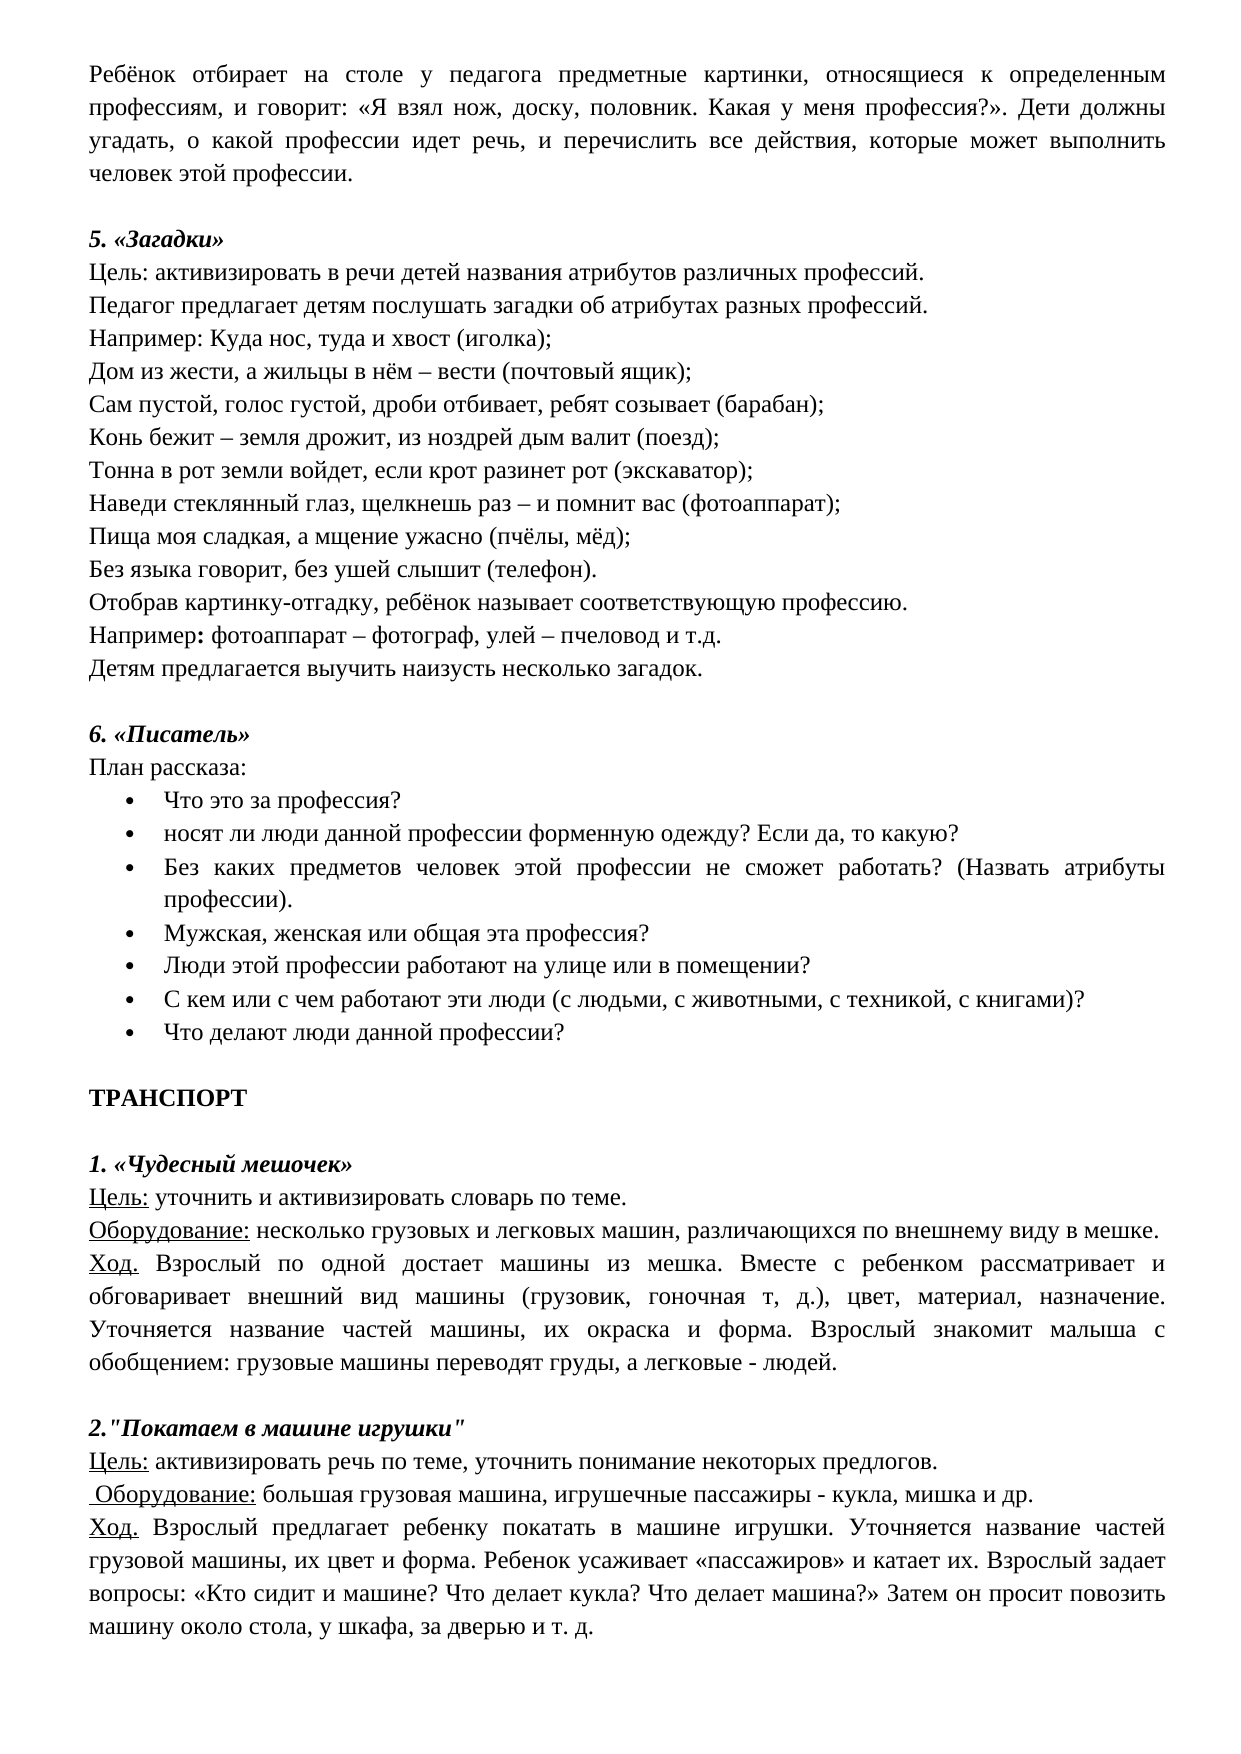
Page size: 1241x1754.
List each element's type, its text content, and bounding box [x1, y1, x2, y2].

text Ход. Взрослый по одной достает машины из мешка. Вместе с ребенком рассматривает и обговаривает внешний вид машины (грузовик, гоночная т, д.), цвет, материал, назначение. Уточняется название частей машины, их окраска и форма. Взрослый знакомит малыша с обобщением: грузовые машины переводят груды, а легковые - людей. [89, 1248, 1167, 1376]
text Конь бежит – земля дрожит, из ноздрей дым валит (поезд); [89, 422, 1167, 451]
text Наведи стеклянный глаз, щелкнешь раз – и помнит вас (фотоаппарат); [89, 488, 1167, 517]
text Например: фотоаппарат – фотограф, улей – пчеловод и т.д. [89, 620, 1167, 649]
text Ход. Взрослый предлагает ребенку покатать в машине игрушки. Уточняется название частей грузовой машины, их цвет и форма. Ребенок усаживает «пассажиров» и катает их. Взрослый задает вопросы: «Кто сидит и машине? Что делает кукла? Что делает машина?» Затем он просит повозить машину около стола, у шкафа, за дверью и т. д. [89, 1512, 1167, 1640]
text Цель: уточнить и активизировать словарь по теме. [89, 1182, 1167, 1211]
list Без каких предметов человек этой профессии не сможет работать? (Назвать атрибуты профессии). [126, 852, 1167, 913]
text Ребёнок отбирает на столе у педагога предметные картинки, относящиеся к определенным профессиям, и говорит: «Я взял нож, доску, половник. Какая у меня профессия?». Дети должны угадать, о какой профессии идет речь, и перечислить все действия, которые может выполнить человек этой профессии. [89, 59, 1167, 187]
list Что делают люди данной профессии? [126, 1017, 1167, 1045]
text Педагог предлагает детям послушать загадки об атрибутах разных профессий. [89, 290, 1167, 319]
text Цель: активизировать речь по теме, уточнить понимание некоторых предлогов. [89, 1446, 1167, 1475]
text Без языка говорит, без ушей слышит (телефон). [89, 554, 1167, 583]
list С кем или с чем работают эти люди (с людьми, с животными, с техникой, с книгами)? [126, 984, 1167, 1012]
text 2."Покатаем в машине игрушки" [89, 1413, 1167, 1442]
text Пища моя сладкая, а мщение ужасно (пчёлы, мёд); [89, 521, 1167, 550]
text Дом из жести, а жильцы в нём – вести (почтовый ящик); [89, 356, 1167, 385]
list Мужская, женская или общая эта профессия? [126, 918, 1167, 946]
list Что это за профессия? [126, 786, 1167, 814]
text Детям предлагается выучить наизусть несколько загадок. [89, 653, 1167, 682]
text Сам пустой, голос густой, дроби отбивает, ребят созывает (барабан); [89, 389, 1167, 418]
text Например: Куда нос, туда и хвост (иголка); [89, 323, 1167, 352]
text ТРАНСПОРТ [89, 1083, 1167, 1111]
list Люди этой профессии работают на улице или в помещении? [126, 951, 1167, 979]
text Отобрав картинку-отгадку, ребёнок называет соответствующую профессию. [89, 587, 1167, 616]
text План рассказа: [89, 752, 1167, 781]
text Тонна в рот земли войдет, если крот разинет рот (экскаватор); [89, 455, 1167, 484]
text 6. «Писатель» [89, 719, 1167, 748]
text Оборудование: несколько грузовых и легковых машин, различающихся по внешнему виду в мешке. [89, 1215, 1167, 1243]
text Оборудование: большая грузовая машина, игрушечные пассажиры - кукла, мишка и др. [89, 1479, 1167, 1508]
text Цель: активизировать в речи детей названия атрибутов различных профессий. [89, 257, 1167, 286]
text 5. «Загадки» [89, 224, 1167, 253]
text 1. «Чудесный мешочек» [89, 1149, 1167, 1177]
list носят ли люди данной профессии форменную одежду? Если да, то какую? [126, 818, 1167, 847]
